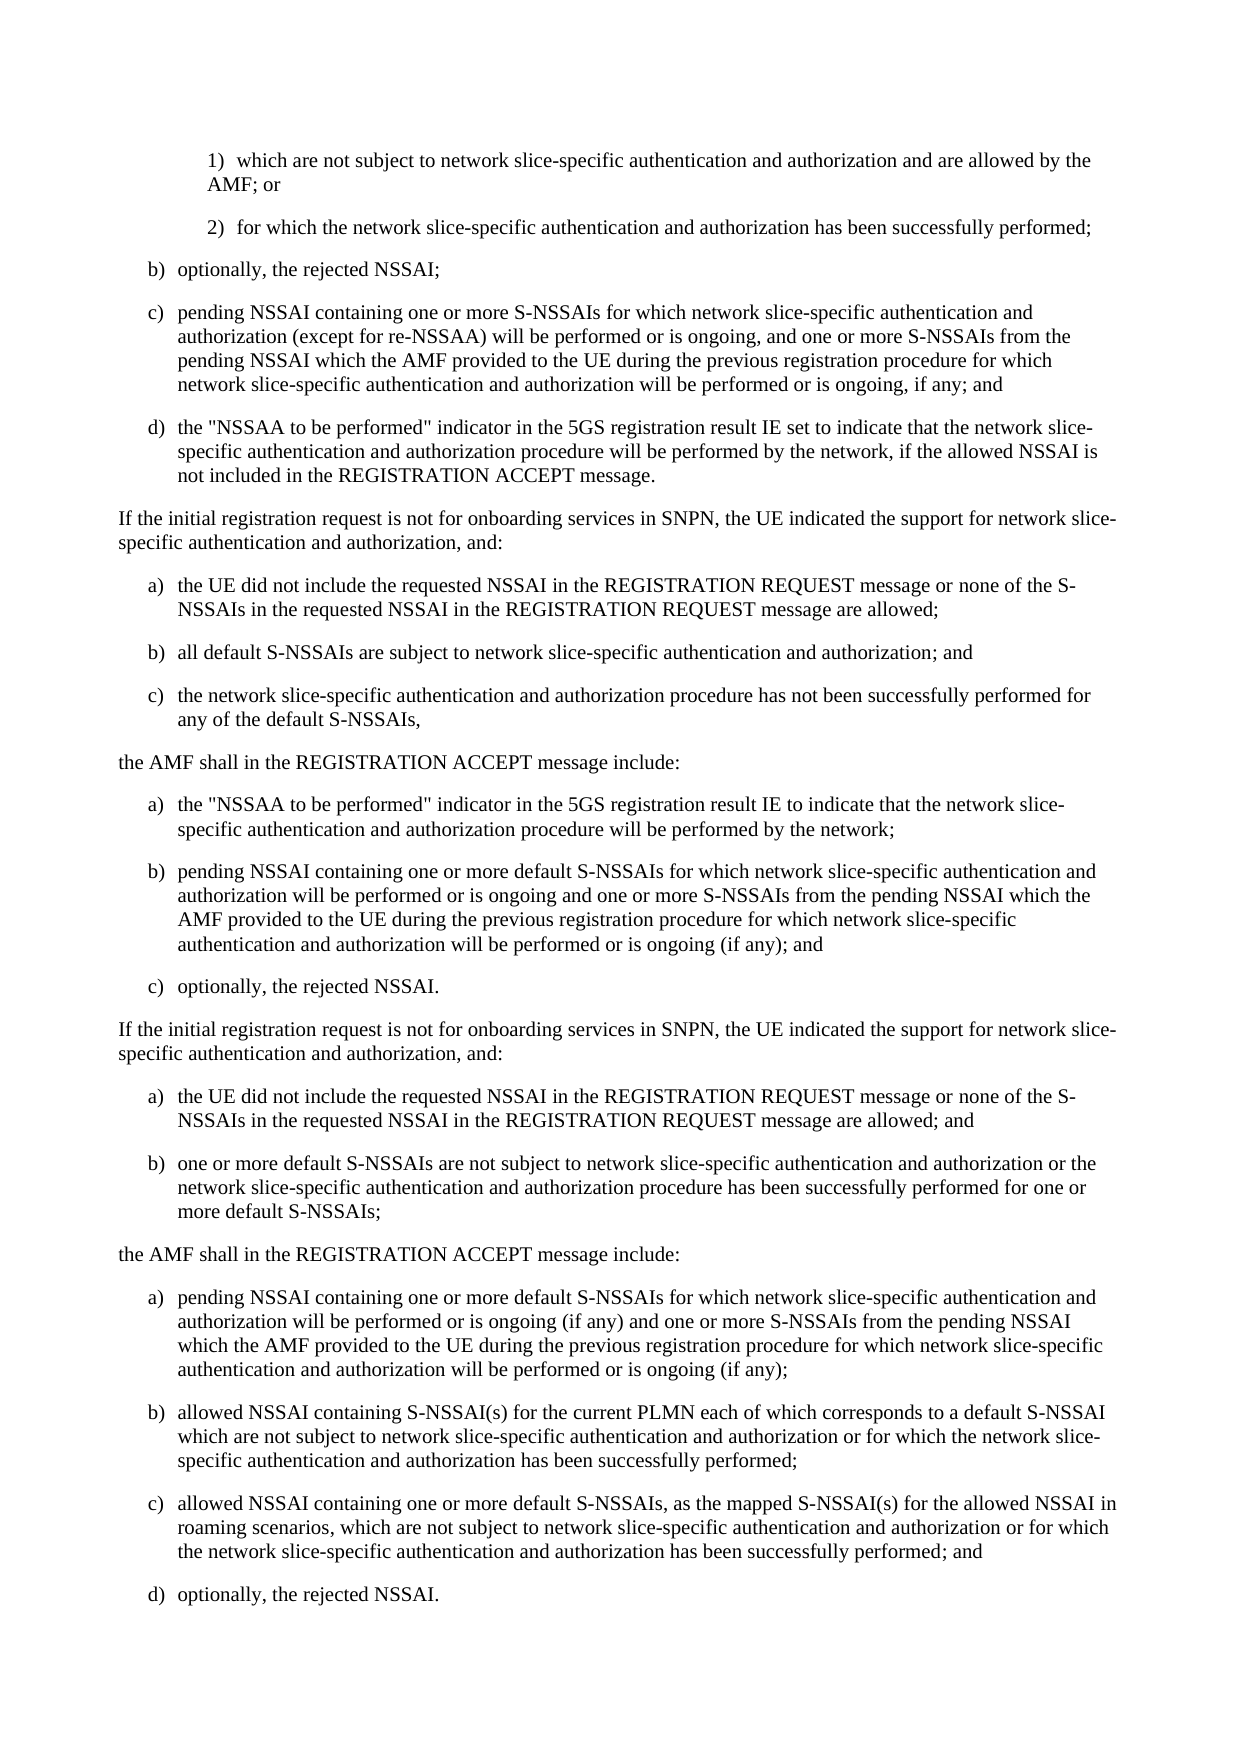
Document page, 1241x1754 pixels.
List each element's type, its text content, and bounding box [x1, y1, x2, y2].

text 2) for which the network slice-specific authentication and authorization has been successfully performed; [207, 214, 1122, 239]
text c) pending NSSAI containing one or more S-NSSAIs for which network slice-specific authentication and authorization (except for re-NSSAA) will be performed or is ongoing, and one or more S-NSSAIs from the pending NSSAI which the AMF provided to the UE during the previous registration procedure for which network slice-specific authentication and authorization will be performed or is ongoing, if any; and [148, 300, 1122, 396]
text the AMF shall in the REGISTRATION ACCEPT message include: [118, 1242, 1122, 1266]
text c) the network slice-specific authentication and authorization procedure has not been successfully performed for any of the default S-NSSAIs, [148, 683, 1122, 731]
text c) allowed NSSAI containing one or more default S-NSSAIs, as the mapped S-NSSAI(s) for the allowed NSSAI in roaming scenarios, which are not subject to network slice-specific authentication and authorization or for which the network slice-specific authentication and authorization has been successfully performed; and [148, 1491, 1122, 1563]
text b) all default S-NSSAIs are subject to network slice-specific authentication and authorization; and [148, 640, 1122, 664]
text b) allowed NSSAI containing S-NSSAI(s) for the current PLMN each of which corresponds to a default S-NSSAI which are not subject to network slice-specific authentication and authorization or for which the network slice-specific authentication and authorization has been successfully performed; [148, 1399, 1122, 1472]
text c) optionally, the rejected NSSAI. [148, 974, 1122, 998]
text a) the UE did not include the requested NSSAI in the REGISTRATION REQUEST message or none of the S-NSSAIs in the requested NSSAI in the REGISTRATION REQUEST message are allowed; [148, 573, 1122, 621]
text If the initial registration request is not for onboarding services in SNPN, the UE indicated the support for network slice-specific authentication and authorization, and: [118, 1017, 1122, 1065]
text If the initial registration request is not for onboarding services in SNPN, the UE indicated the support for network slice-specific authentication and authorization, and: [118, 506, 1122, 554]
text a) the "NSSAA to be performed" indicator in the 5GS registration result IE to indicate that the network slice-specific authentication and authorization procedure will be performed by the network; [148, 792, 1122, 841]
text a) pending NSSAI containing one or more default S-NSSAIs for which network slice-specific authentication and authorization will be performed or is ongoing (if any) and one or more S-NSSAIs from the pending NSSAI which the AMF provided to the UE during the previous registration procedure for which network slice-specific authentication and authorization will be performed or is ongoing (if any); [148, 1284, 1122, 1381]
text d) the "NSSAA to be performed" indicator in the 5GS registration result IE set to indicate that the network slice-specific authentication and authorization procedure will be performed by the network, if the allowed NSSAI is not included in the REGISTRATION ACCEPT message. [148, 415, 1122, 487]
text the AMF shall in the REGISTRATION ACCEPT message include: [118, 749, 1122, 774]
text b) pending NSSAI containing one or more default S-NSSAIs for which network slice-specific authentication and authorization will be performed or is ongoing and one or more S-NSSAIs from the pending NSSAI which the AMF provided to the UE during the previous registration procedure for which network slice-specific authentication and authorization will be performed or is ongoing (if any); and [148, 859, 1122, 956]
text 1) which are not subject to network slice-specific authentication and authorization and are allowed by the AMF; or [207, 148, 1122, 196]
text b) optionally, the rejected NSSAI; [148, 257, 1122, 281]
text a) the UE did not include the requested NSSAI in the REGISTRATION REQUEST message or none of the S-NSSAIs in the requested NSSAI in the REGISTRATION REQUEST message are allowed; and [148, 1084, 1122, 1132]
text b) one or more default S-NSSAIs are not subject to network slice-specific authentication and authorization or the network slice-specific authentication and authorization procedure has been successfully performed for one or more default S-NSSAIs; [148, 1151, 1122, 1223]
text d) optionally, the rejected NSSAI. [148, 1581, 1122, 1606]
